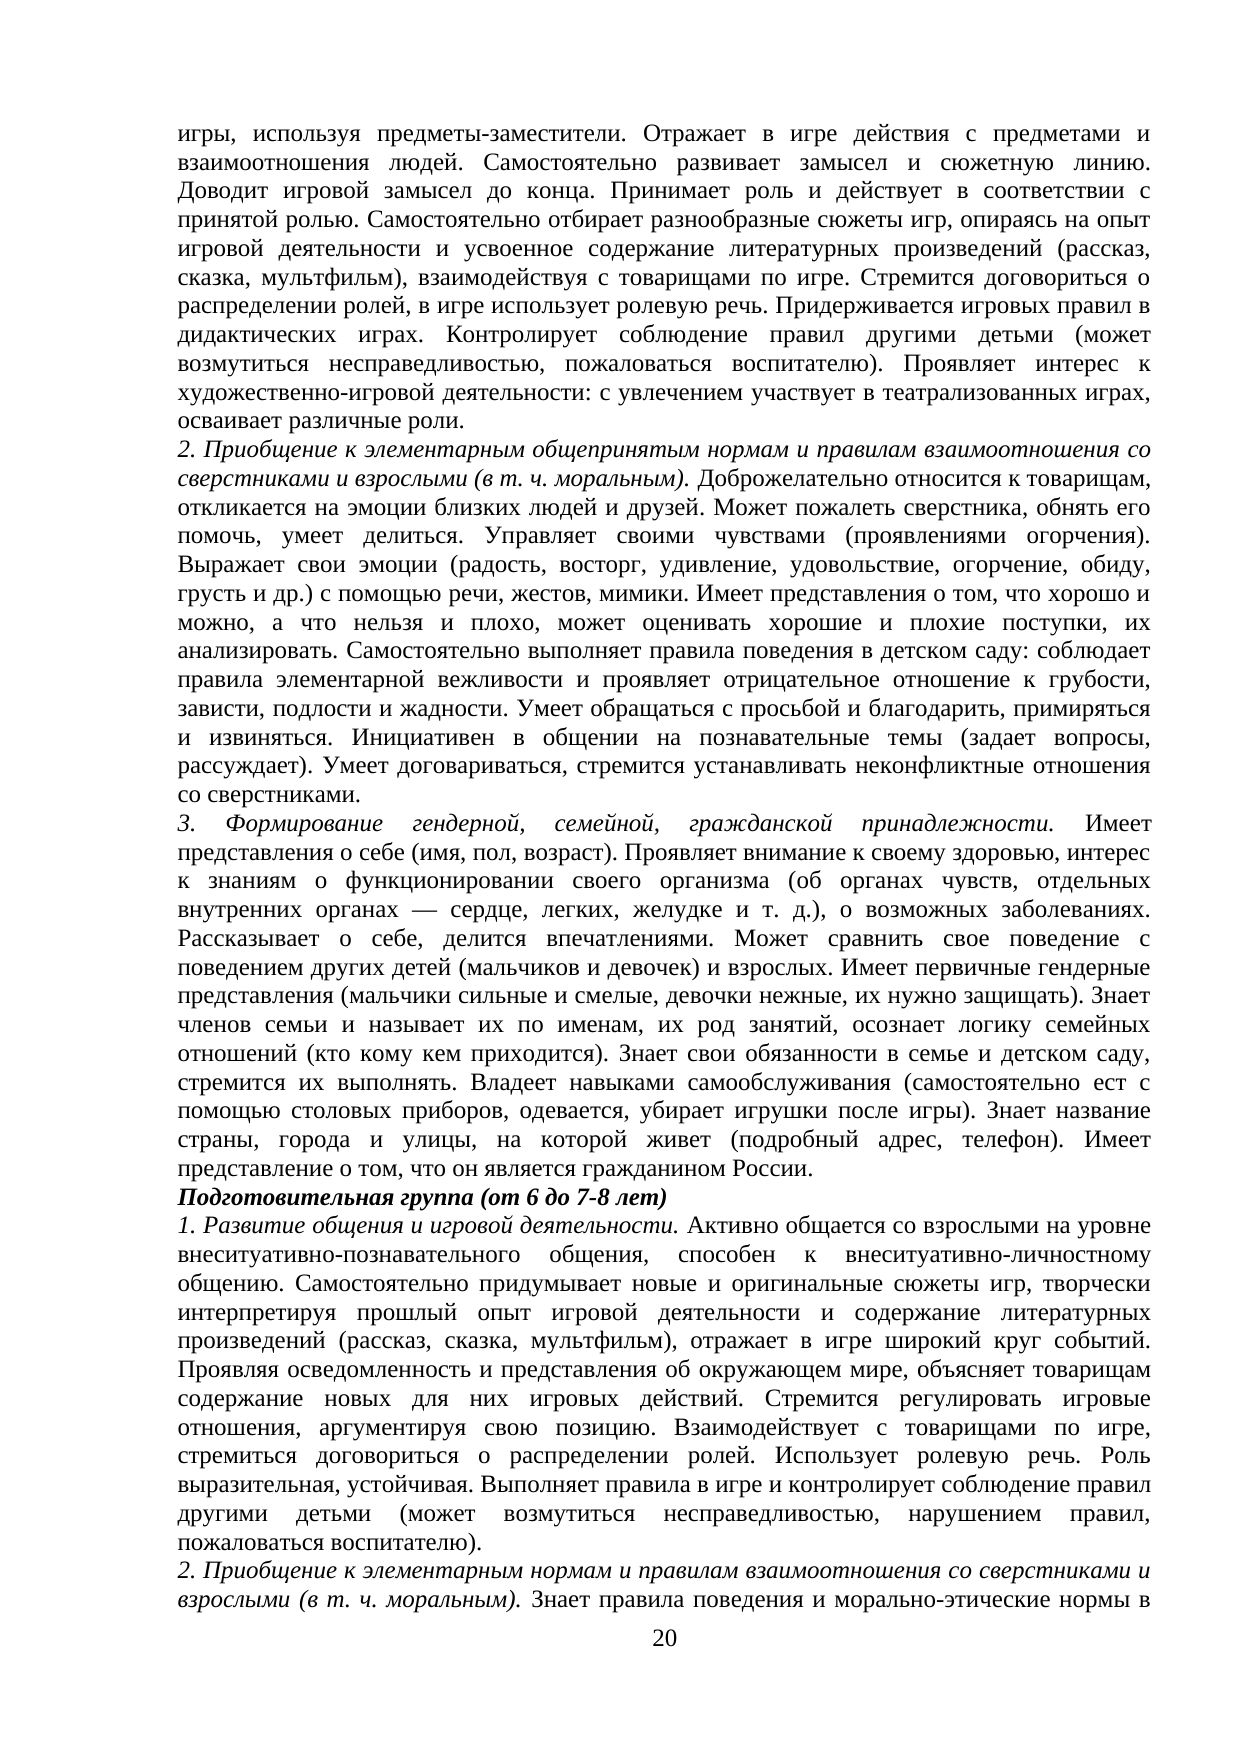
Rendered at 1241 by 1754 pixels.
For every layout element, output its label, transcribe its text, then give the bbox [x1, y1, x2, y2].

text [177, 118, 1152, 434]
text 2. Приобщение к элементарным общепринятым нормам и правилам взаимоотношения со сверстниками и взрослыми (в т. ч. моральным). Доброжелательно относится к товарищам, откликается на эмоции близких людей и друзей. Может пожалеть сверстника, обнять его помочь, умеет делиться. Управляет своими чувствами (проявлениями огорчения). Выражает свои эмоции (радость, восторг, удивление, удовольствие, огорчение, обиду, грусть и др.) с помощью речи, жестов, мимики. Имеет представления о том, что хорошо и можно, а что нельзя и плохо, может оценивать хорошие и плохие поступки, их анализировать. Самостоятельно выполняет правила поведения в детском саду: соблюдает правила элементарной вежливости и проявляет отрицательное отношение к грубости, зависти, подлости и жадности. Умеет обращаться с просьбой и благодарить, примиряться и извиняться. Инициативен в общении на познавательные темы (задает вопросы, рассуждает). Умеет договариваться, стремится устанавливать неконфликтные отношения со сверстниками. [177, 434, 1152, 808]
text 3. Формирование гендерной, семейной, гражданской принадлежности. Имеет представления о себе (имя, пол, возраст). Проявляет внимание к своему здоровью, интерес к знаниям о функционировании своего организма (об органах чувств, отдельных внутренних органах — сердце, легких, желудке и т. д.), о возможных заболеваниях. Рассказывает о себе, делится впечатлениями. Может сравнить свое поведение с поведением других детей (мальчиков и девочек) и взрослых. Имеет первичные гендерные представления (мальчики сильные и смелые, девочки нежные, их нужно защищать). Знает членов семьи и называет их по именам, их род занятий, осознает логику семейных отношений (кто кому кем приходится). Знает свои обязанности в семье и детском саду, стремится их выполнять. Владеет навыками самообслуживания (самостоятельно ест с помощью столовых приборов, одевается, убирает игрушки после игры). Знает название страны, города и улицы, на которой живет (подробный адрес, телефон). Имеет представление о том, что он является гражданином России. [177, 808, 1152, 1182]
text Подготовительная группа (от 6 до 7-8 лет) [177, 1182, 1152, 1211]
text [177, 1556, 1152, 1613]
text 1. Развитие общения и игровой деятельности. Активно общается со взрослыми на уровне внеситуативно-познавательного общения, способен к внеситуативно-личностному общению. Самостоятельно придумывает новые и оригинальные сюжеты игр, творчески интерпретируя прошлый опыт игровой деятельности и содержание литературных произведений (рассказ, сказка, мультфильм), отражает в игре широкий круг событий. Проявляя осведомленность и представления об окружающем мире, объясняет товарищам содержание новых для них игровых действий. Стремится регулировать игровые отношения, аргументируя свою позицию. Взаимодействует с товарищами по игре, стремиться договориться о распределении ролей. Использует ролевую речь. Роль выразительная, устойчивая. Выполняет правила в игре и контролирует соблюдение правил другими детьми (может возмутиться несправедливостью, нарушением правил, пожаловаться воспитателю). [177, 1211, 1152, 1556]
